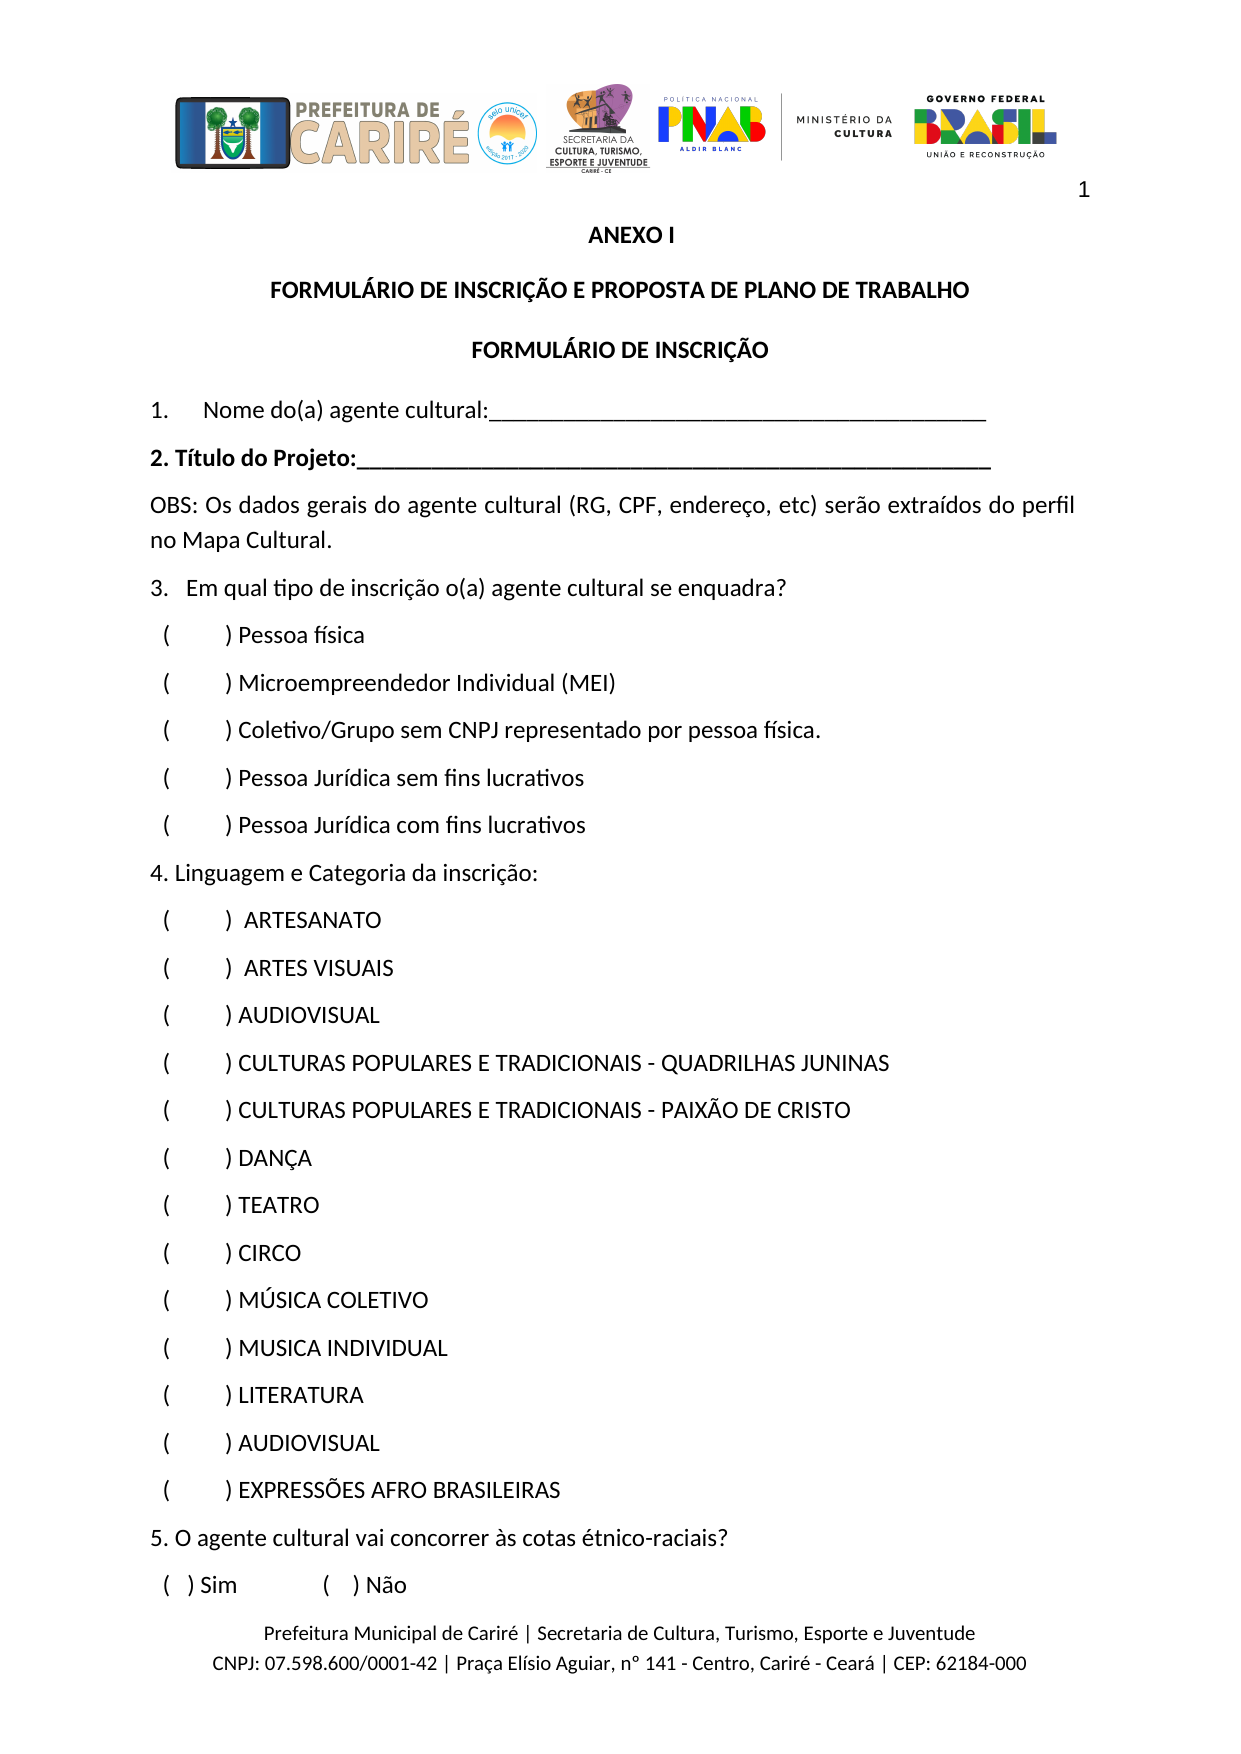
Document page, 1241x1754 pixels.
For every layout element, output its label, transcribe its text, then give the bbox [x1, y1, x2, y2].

picture [546, 75, 1075, 173]
text ( ) LITERATURA [162, 1380, 1078, 1410]
picture [171, 93, 537, 173]
text ( ) ARTES VISUAIS [162, 952, 1078, 983]
text ( ) TEATRO [162, 1190, 1078, 1220]
text ( ) CULTURAS POPULARES E TRADICIONAIS - PAIXÃO DE CRISTO [162, 1095, 1078, 1125]
text ( ) MUSICA INDIVIDUAL [162, 1332, 1078, 1363]
text ( ) Pessoa física [162, 620, 1078, 650]
text FORMULÁRIO DE INSCRIÇÃO E PROPOSTA DE PLANO DE TRABALHO [150, 275, 1090, 305]
text 3. Em qual tipo de inscrição o(a) agente cultural se enquadra? [150, 572, 1078, 603]
text ( ) Pessoa Jurídica com fins lucrativos [162, 810, 1078, 840]
text ( ) EXPRESSÕES AFRO BRASILEIRAS [162, 1475, 1078, 1505]
text 5. O agente cultural vai concorrer às cotas étnico-raciais? [150, 1522, 1078, 1553]
text ( ) DANÇA [162, 1142, 1078, 1173]
text ( ) MÚSICA COLETIVO [162, 1285, 1078, 1315]
text 4. Linguagem e Categoria da inscrição: [150, 857, 1078, 888]
text 2. Título do Projeto:___________________________________________________ [150, 442, 1078, 473]
text FORMULÁRIO DE INSCRIÇÃO [150, 335, 1090, 365]
text ( ) ARTESANATO [162, 905, 1078, 935]
text ( ) Microempreendedor Individual (MEI) [162, 667, 1078, 698]
text ( ) AUDIOVISUAL [162, 1000, 1078, 1030]
text ( ) CIRCO [162, 1237, 1078, 1268]
text ( ) Coletivo/Grupo sem CNPJ representado por pessoa física. [162, 715, 1078, 745]
text ( ) Pessoa Jurídica sem fins lucrativos [162, 762, 1078, 793]
text OBS: Os dados gerais do agente cultural (RG, CPF, endereço, etc) serão extraídos do perfil no Mapa Cultural. [150, 490, 1078, 555]
text ( ) CULTURAS POPULARES E TRADICIONAIS - QUADRILHAS JUNINAS [162, 1047, 1078, 1078]
text 1. Nome do(a) agente cultural:________________________________________ [150, 395, 1078, 425]
text ( ) Sim ( ) Não [162, 1570, 1078, 1600]
text ( ) AUDIOVISUAL [162, 1427, 1078, 1458]
text ANEXO I [187, 219, 1076, 250]
